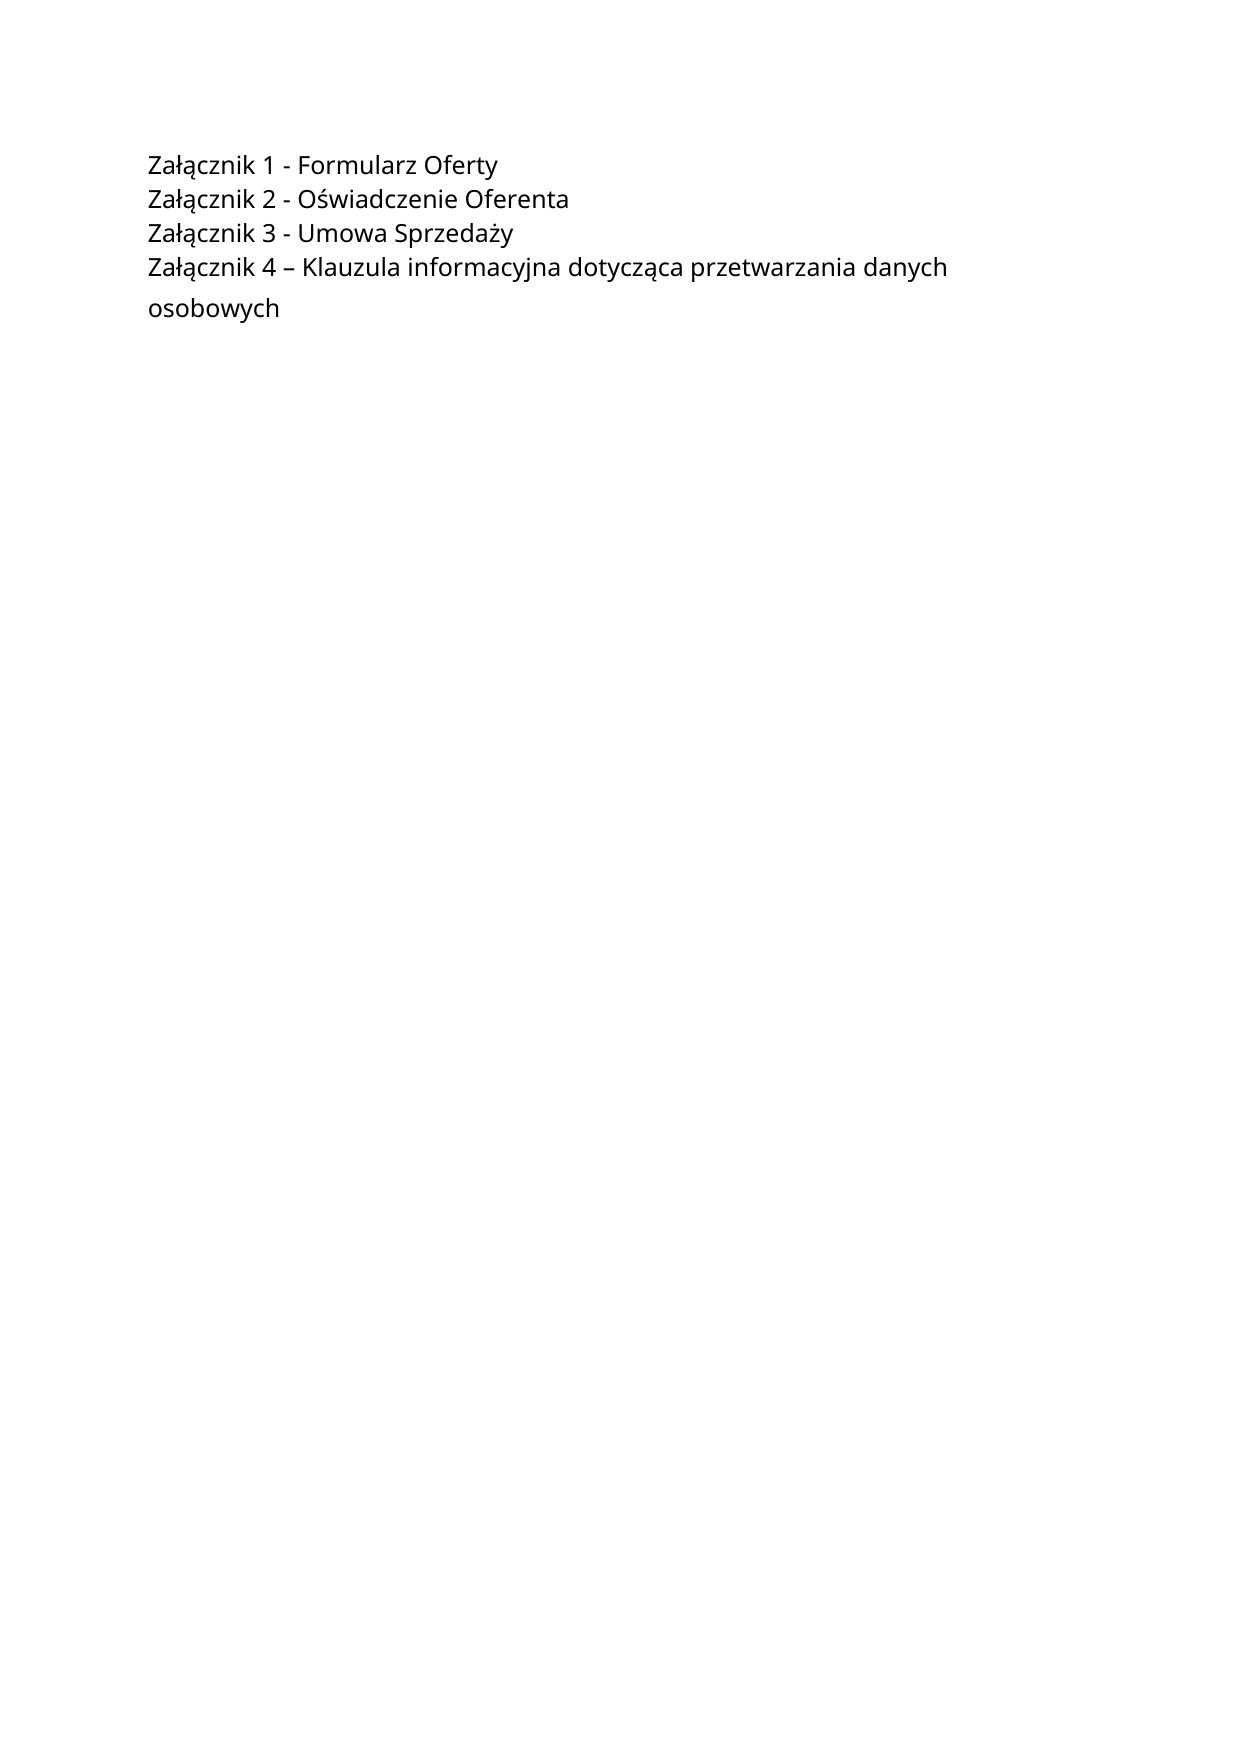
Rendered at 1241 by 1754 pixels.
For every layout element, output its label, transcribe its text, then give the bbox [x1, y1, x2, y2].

text Załącznik 3 - Umowa Sprzedaży [148, 216, 1093, 250]
text Załącznik 2 - Oświadczenie Oferenta [148, 182, 1093, 216]
text Załącznik 4 – Klauzula informacyjna dotycząca przetwarzania danych osobowych [148, 250, 1093, 326]
text Załącznik 1 - Formularz Oferty [148, 148, 1093, 182]
